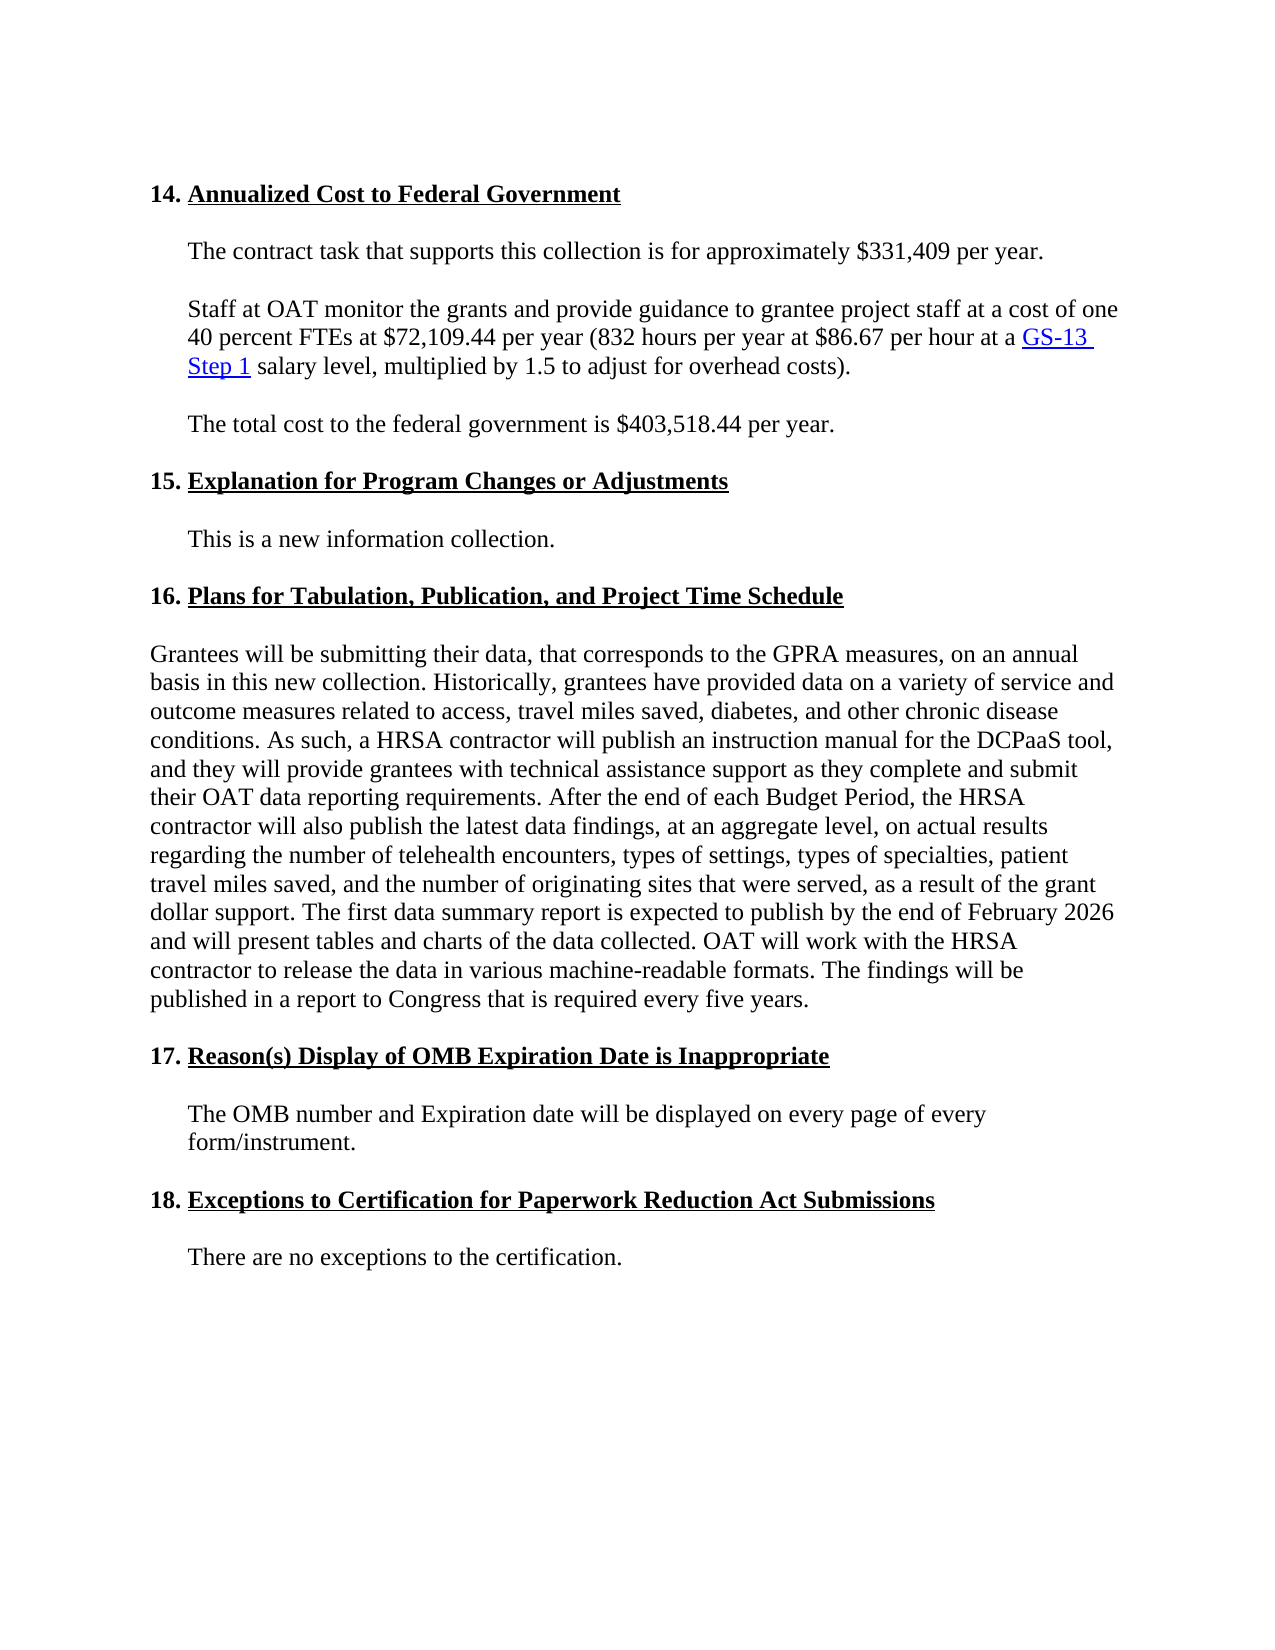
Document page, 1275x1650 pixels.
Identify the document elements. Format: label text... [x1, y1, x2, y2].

text Grantees will be submitting their data, that corresponds to the GPRA measures, on an annual basis in this new collection. Historically, grantees have provided data on a variety of service and outcome measures related to access, travel miles saved, diabetes, and other chronic disease conditions. As such, a HRSA contractor will publish an instruction manual for the DCPaaS tool, and they will provide grantees with technical assistance support as they complete and submit their OAT data reporting requirements. After the end of each Budget Period, the HRSA contractor will also publish the latest data findings, at an aggregate level, on actual results regarding the number of telehealth encounters, types of settings, types of specialties, patient travel miles saved, and the number of originating sites that were served, as a result of the grant dollar support. The first data summary report is expected to publish by the end of February 2026 and will present tables and charts of the data collected. OAT will work with the HRSA contractor to release the data in various machine-readable formats. The findings will be published in a report to Congress that is required every five years. [150, 639, 1125, 1012]
text The total cost to the federal government is $403,518.44 per year. [187, 409, 1125, 437]
text Staff at OAT monitor the grants and provide guidance to grantee project staff at a cost of one 40 percent FTEs at $72,109.44 per year (832 hours per year at $86.67 per hour at a GS-13 Step 1 salary level, multiplied by 1.5 to adjust for overhead costs). [187, 294, 1125, 380]
list Explanation for Program Changes or Adjustments [150, 466, 1125, 495]
text The OMB number and Expiration date will be displayed on every page of every form/instrument. [187, 1099, 1125, 1156]
list Reason(s) Display of OMB Expiration Date is Inappropriate [150, 1041, 1125, 1070]
text There are no exceptions to the certification. [187, 1242, 1125, 1271]
text The contract task that supports this collection is for approximately $331,409 per year. [187, 236, 1125, 265]
text This is a new information collection. [187, 524, 1125, 552]
list Plans for Tabulation, Publication, and Project Time Schedule [150, 581, 1125, 610]
list Annualized Cost to Federal Government [150, 179, 1125, 207]
list Exceptions to Certification for Paperwork Reduction Act Submissions [150, 1185, 1125, 1214]
